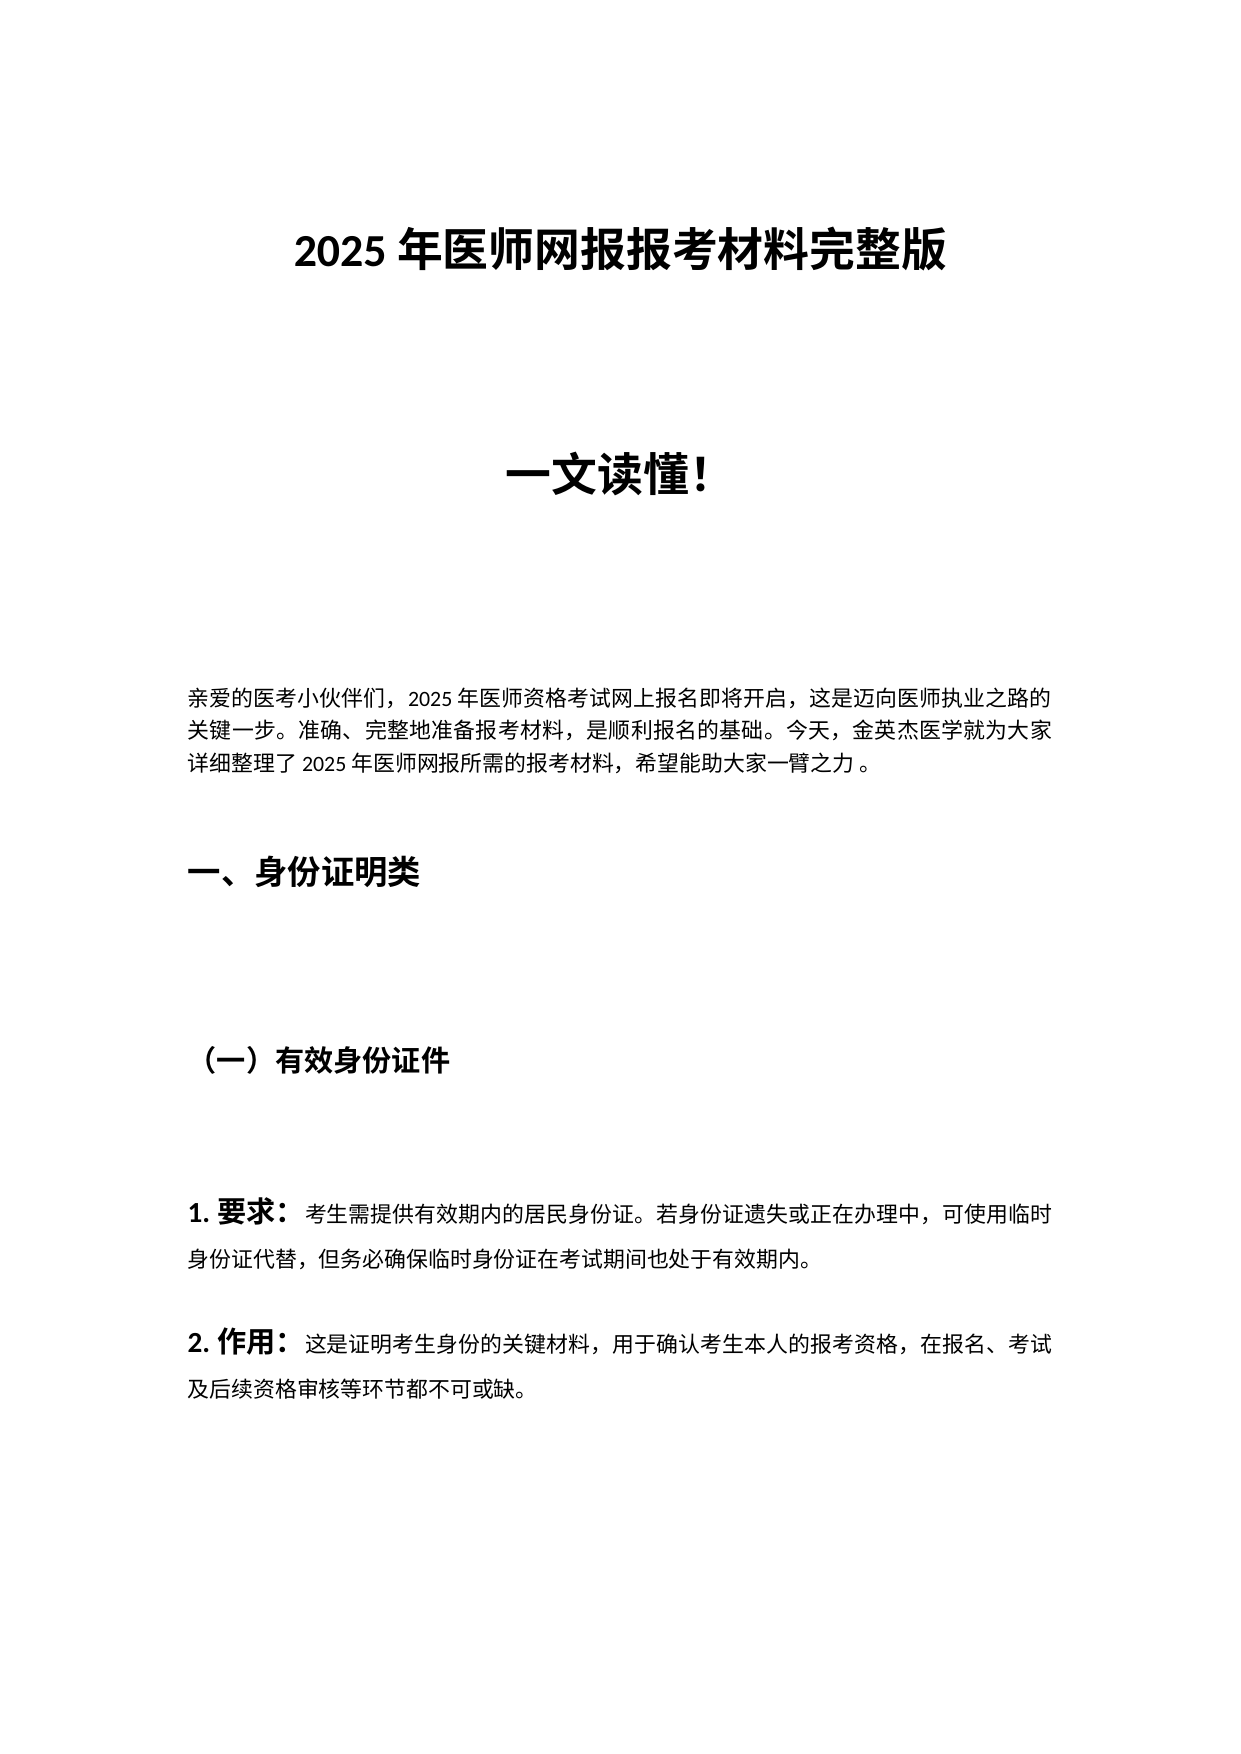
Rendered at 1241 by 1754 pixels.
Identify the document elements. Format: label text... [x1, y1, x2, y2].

text 2. 作用：这是证明考生身份的关键材料，用于确认考生本人的报考资格，在报名、考试及后续资格审核等环节都不可或缺。 [187, 1307, 1053, 1404]
subtitle 一文读懂！ [187, 423, 1053, 521]
subtitle （一）有效身份证件 [187, 1026, 1053, 1091]
subtitle 2025 年医师网报报考材料完整版 [187, 197, 1053, 295]
text 1. 要求：考生需提供有效期内的居民身份证。若身份证遗失或正在办理中，可使用临时身份证代替，但务必确保临时身份证在考试期间也处于有效期内。 [187, 1177, 1053, 1274]
text 亲爱的医考小伙伴们，2025 年医师资格考试网上报名即将开启，这是迈向医师执业之路的关键一步。准确、完整地准备报考材料，是顺利报名的基础。今天，金英杰医学就为大家详细整理了 2025 年医师网报所需的报考材料，希望能助大家一臂之力 。 [187, 680, 1053, 778]
subtitle 一、身份证明类 [187, 837, 1053, 902]
